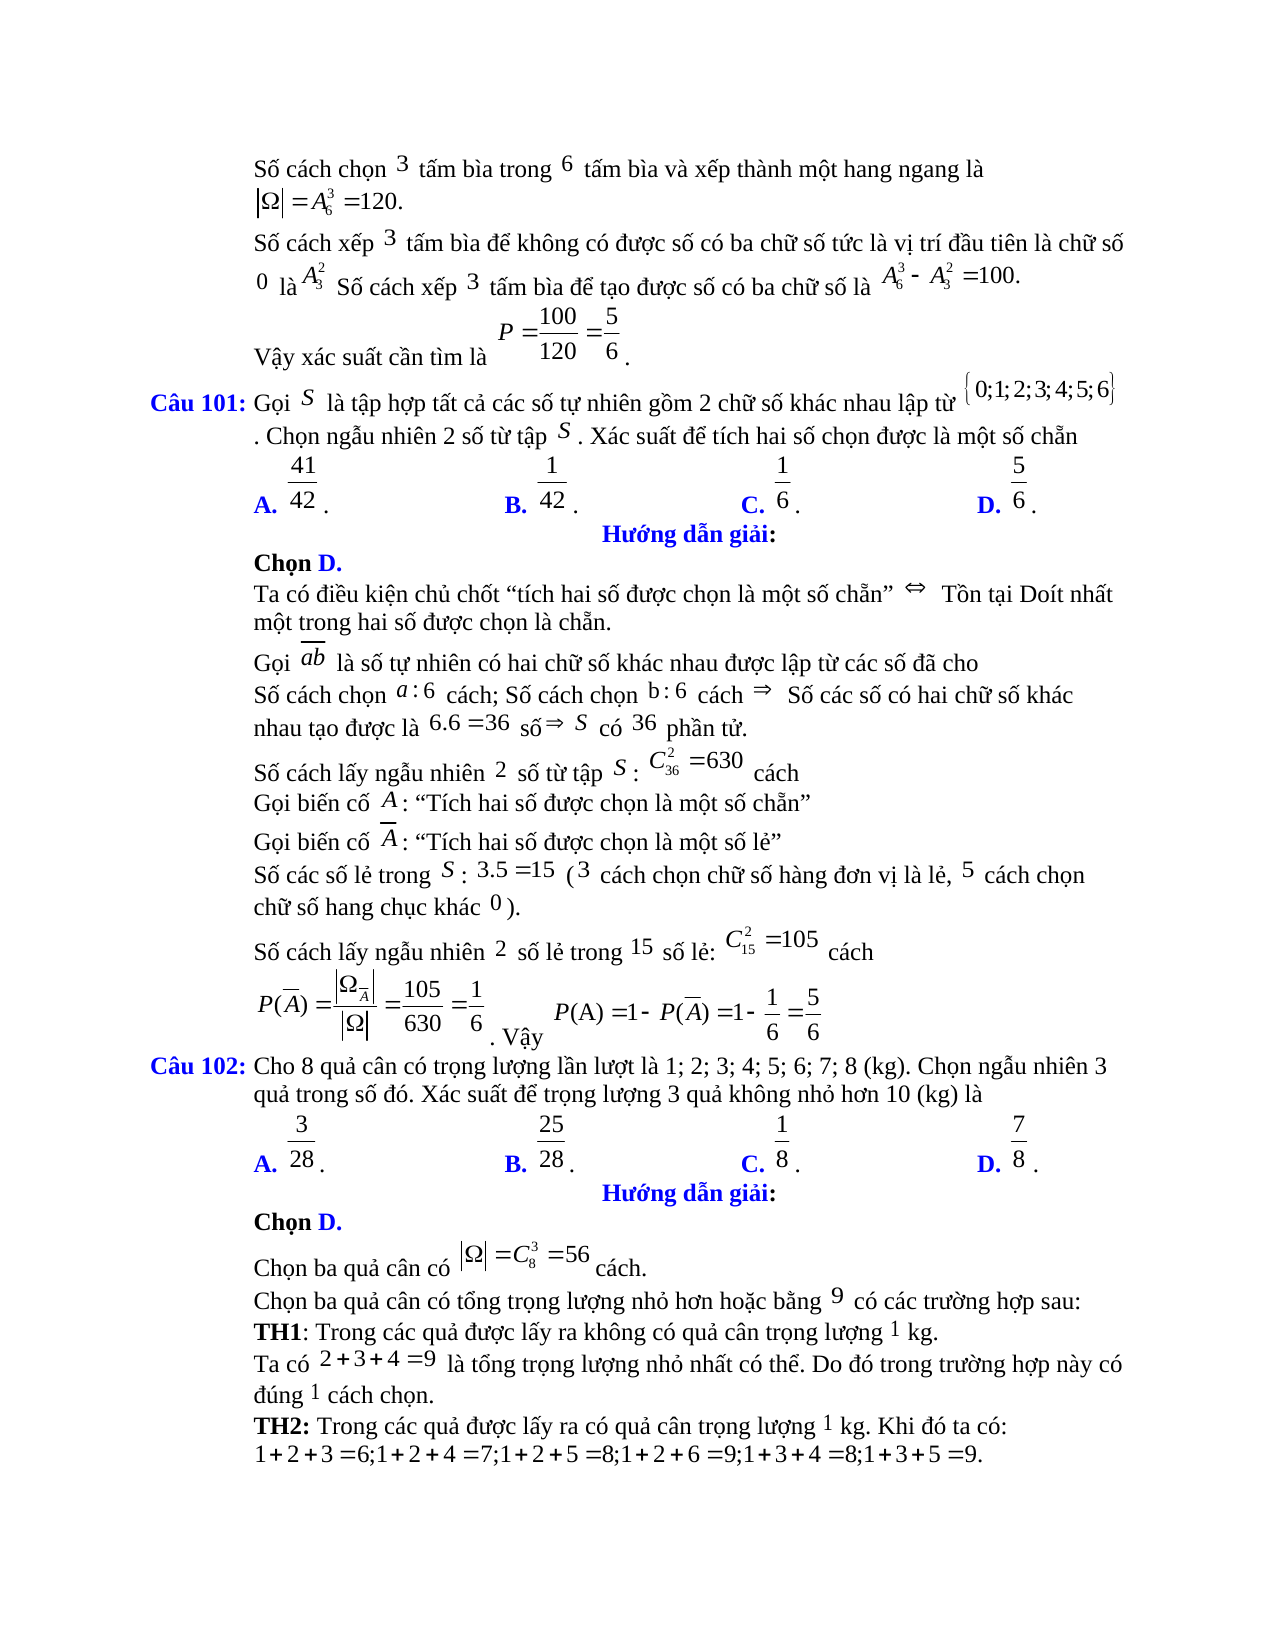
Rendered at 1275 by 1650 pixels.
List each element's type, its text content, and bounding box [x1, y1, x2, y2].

list Số cách lấy ngẫu nhiên số từ tập : cách [253, 742, 1125, 786]
list Số cách chọn tấm bìa trong tấm bìa và xếp thành một hang ngang là [253, 150, 1125, 224]
list Vậy xác suất cần tìm là . [253, 301, 1125, 370]
list Gọi biến cố : “Tích hai số được chọn là một số lẻ” [253, 817, 1125, 856]
list Gọi là số tự nhiên có hai chữ số khác nhau được lập từ các số đã cho [253, 636, 1125, 677]
list TH1: Trong các quả được lấy ra không có quả cân trọng lượng kg. [253, 1314, 1125, 1345]
text Câu 101: Gọi là tập hợp tất cả các số tự nhiên gồm 2 chữ số khác nhau lập từ . Chọn ngẫu nhiên 2 số từ tập . Xác suất để tích hai số chọn được là một số chẵn [150, 370, 1125, 449]
list Gọi biến cố : “Tích hai số được chọn là một số chẵn” [253, 786, 1125, 817]
list Số các số lẻ trong : ( cách chọn chữ số hàng đơn vị là lẻ, cách chọn chữ số hang chục khác ). [253, 856, 1125, 921]
list Hướng dẫn giải: [253, 519, 1125, 548]
text Câu 102: Cho 8 quả cân có trọng lượng lần lượt là 1; 2; 3; 4; 5; 6; 7; 8 (kg). Chọn ngẫu nhiên 3 quả trong số đó. Xác suất để trọng lượng 3 quả không nhỏ hơn 10 (kg) là [150, 1051, 1125, 1108]
list Số cách chọn cách; Số cách chọn cách Số các số có hai chữ số khác nhau tạo được là số có phần tử. [253, 677, 1125, 742]
list Hướng dẫn giải: [253, 1178, 1125, 1207]
list Ta có điều kiện chủ chốt “tích hai số được chọn là một số chẵn” Tồn tại Doít nhất một trong hai số được chọn là chẵn. [253, 577, 1125, 636]
list . Vậy [253, 966, 1125, 1051]
list Chọn ba quả cân có tổng trọng lượng nhỏ hơn hoặc bằng có các trường hợp sau: [253, 1282, 1125, 1314]
list Chọn D. [253, 548, 1125, 577]
list Số cách xếp tấm bìa để không có được số có ba chữ số tức là vị trí đầu tiên là chữ số là Số cách xếp tấm bìa để tạo được số có ba chữ số là [253, 224, 1125, 301]
list Chọn D. [253, 1207, 1125, 1236]
list Chọn ba quả cân có cách. [253, 1236, 1125, 1282]
list A. . B. . C. . D. . [253, 449, 1125, 519]
list Số cách lấy ngẫu nhiên số lẻ trong số lẻ: cách [253, 921, 1125, 966]
list TH2: Trong các quả được lấy ra có quả cân trọng lượng kg. Khi đó ta có: [253, 1409, 1125, 1439]
list A. . B. . C. . D. . [253, 1108, 1125, 1178]
list Ta có là tổng trọng lượng nhỏ nhất có thể. Do đó trong trường hợp này có đúng cách chọn. [253, 1345, 1125, 1409]
